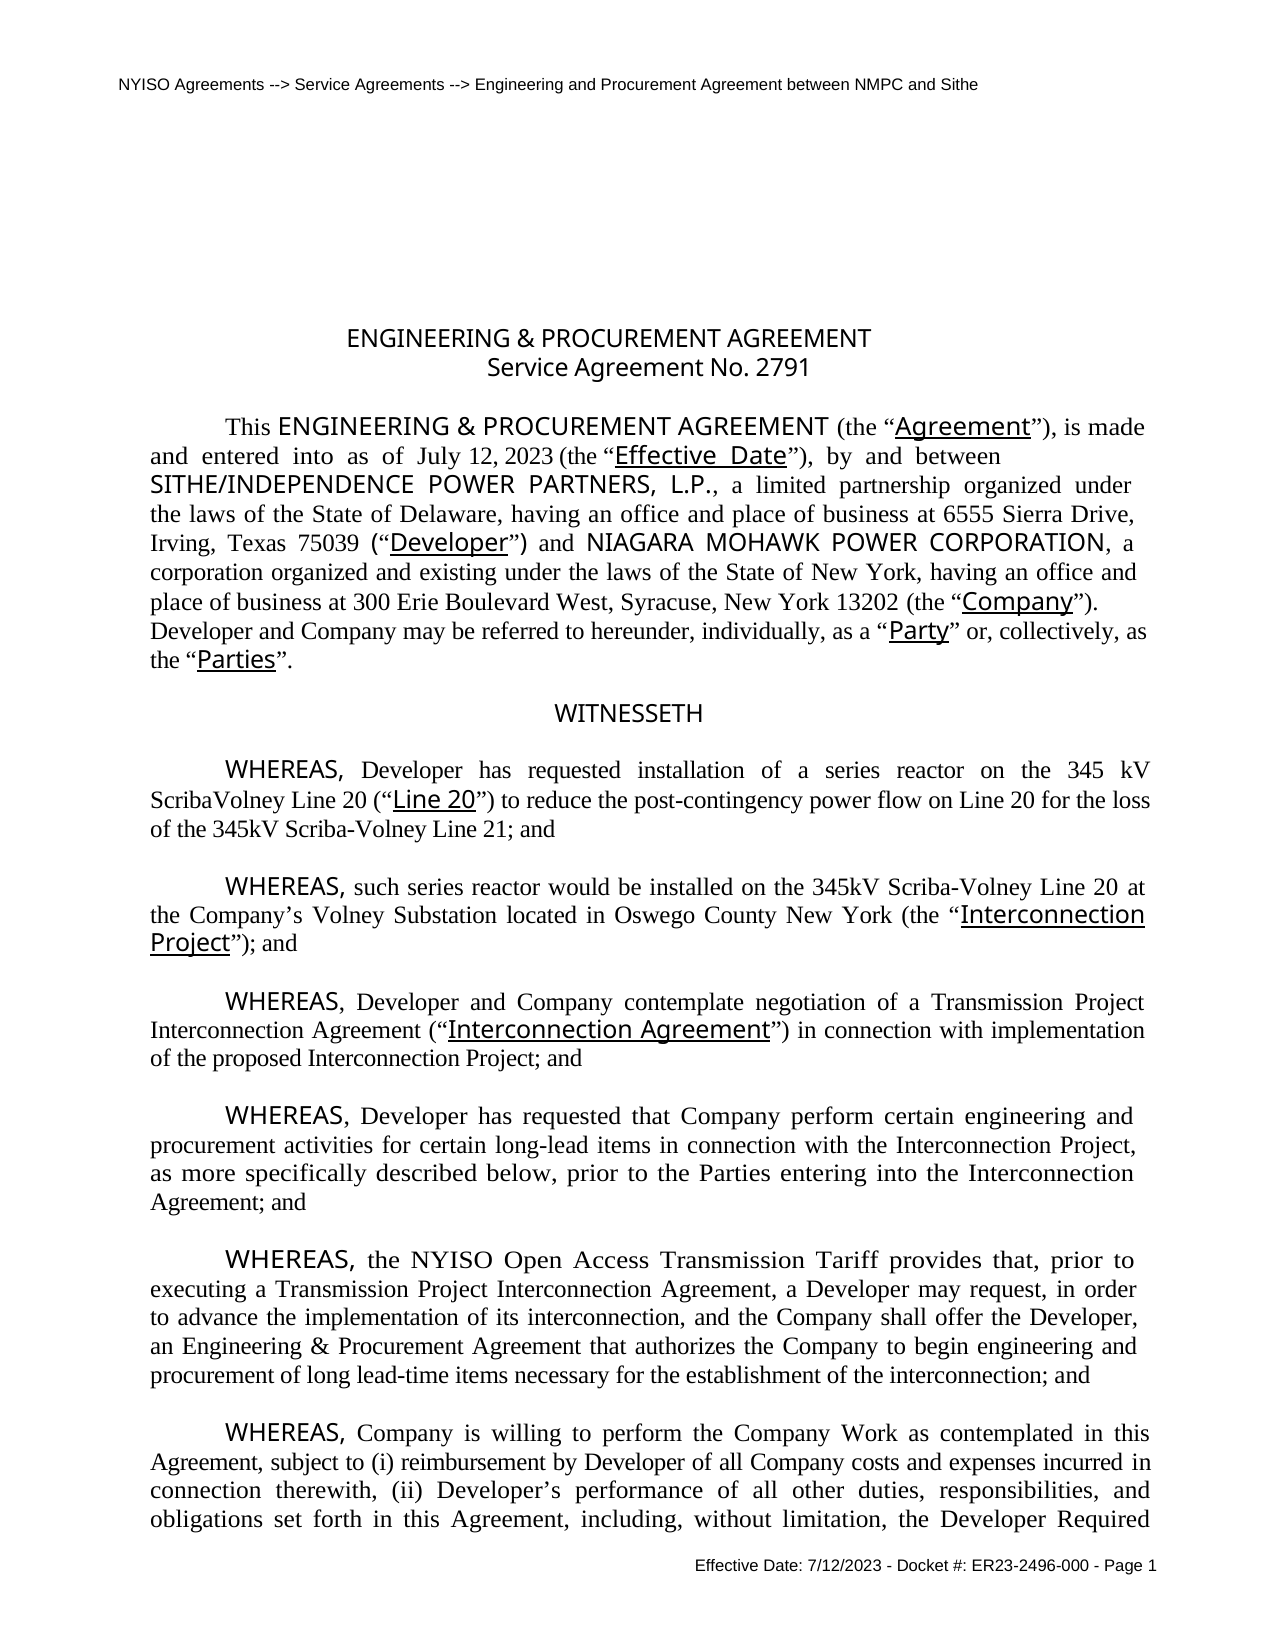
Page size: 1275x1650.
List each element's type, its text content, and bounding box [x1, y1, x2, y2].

text WHEREAS, Developer and Company contemplate negotiation of a Transmission Project Interconnection Agreement (“Interconnection Agreement”) in connection with implementation of the proposed Interconnection Project; and [150, 988, 1145, 1072]
text WITNESSETH [554, 699, 1275, 728]
text SITHE/INDEPENDENCE POWER PARTNERS, L.P., a limited partnership organized under the laws of the State of Delaware, having an office and place of business at 6555 Sierra Drive, Irving, Texas 75039 (“Developer”) and NIAGARA MOHAWK POWER CORPORATION, a corporation organized and existing under the laws of the State of New York, having an office and place of business at 300 Erie Boulevard West, Syracuse, New York 13202 (the “Company”). [150, 470, 1145, 616]
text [150, 1418, 1151, 1533]
text WHEREAS, Developer has requested that Company perform certain engineering and procurement activities for certain long-lead items in connection with the Interconnection Project, as more specifically described below, prior to the Parties entering into the Interconnection Agreement; and [150, 1102, 1145, 1216]
text WHEREAS, such series reactor would be installed on the 345kV Scriba-Volney Line 20 at the Company’s Volney Substation located in Oswego County New York (the “Interconnection Project”); and [150, 873, 1145, 957]
text ENGINEERING & PROCUREMENT AGREEMENT Service Agreement No. 2791 [346, 324, 949, 382]
text WHEREAS, Developer has requested installation of a series reactor on the 345 kV ScribaVolney Line 20 (“Line 20”) to reduce the post-contingency power flow on Line 20 for the loss of the 345kV Scriba-Volney Line 21; and [150, 756, 1151, 843]
text This ENGINEERING & PROCUREMENT AGREEMENT (the “Agreement”), is made and entered into as of July 12, 2023 (the “Effective Date”), by and between [150, 412, 1145, 470]
text WHEREAS, the NYISO Open Access Transmission Tariff provides that, prior to executing a Transmission Project Interconnection Agreement, a Developer may request, in order to advance the implementation of its interconnection, and the Company shall offer the Developer, an Engineering & Procurement Agreement that authorizes the Company to begin engineering and procurement of long lead-time items necessary for the establishment of the interconnection; and [150, 1246, 1147, 1389]
text Developer and Company may be referred to hereunder, individually, as a “Party” or, collectively, as the “Parties”. [150, 616, 1147, 674]
